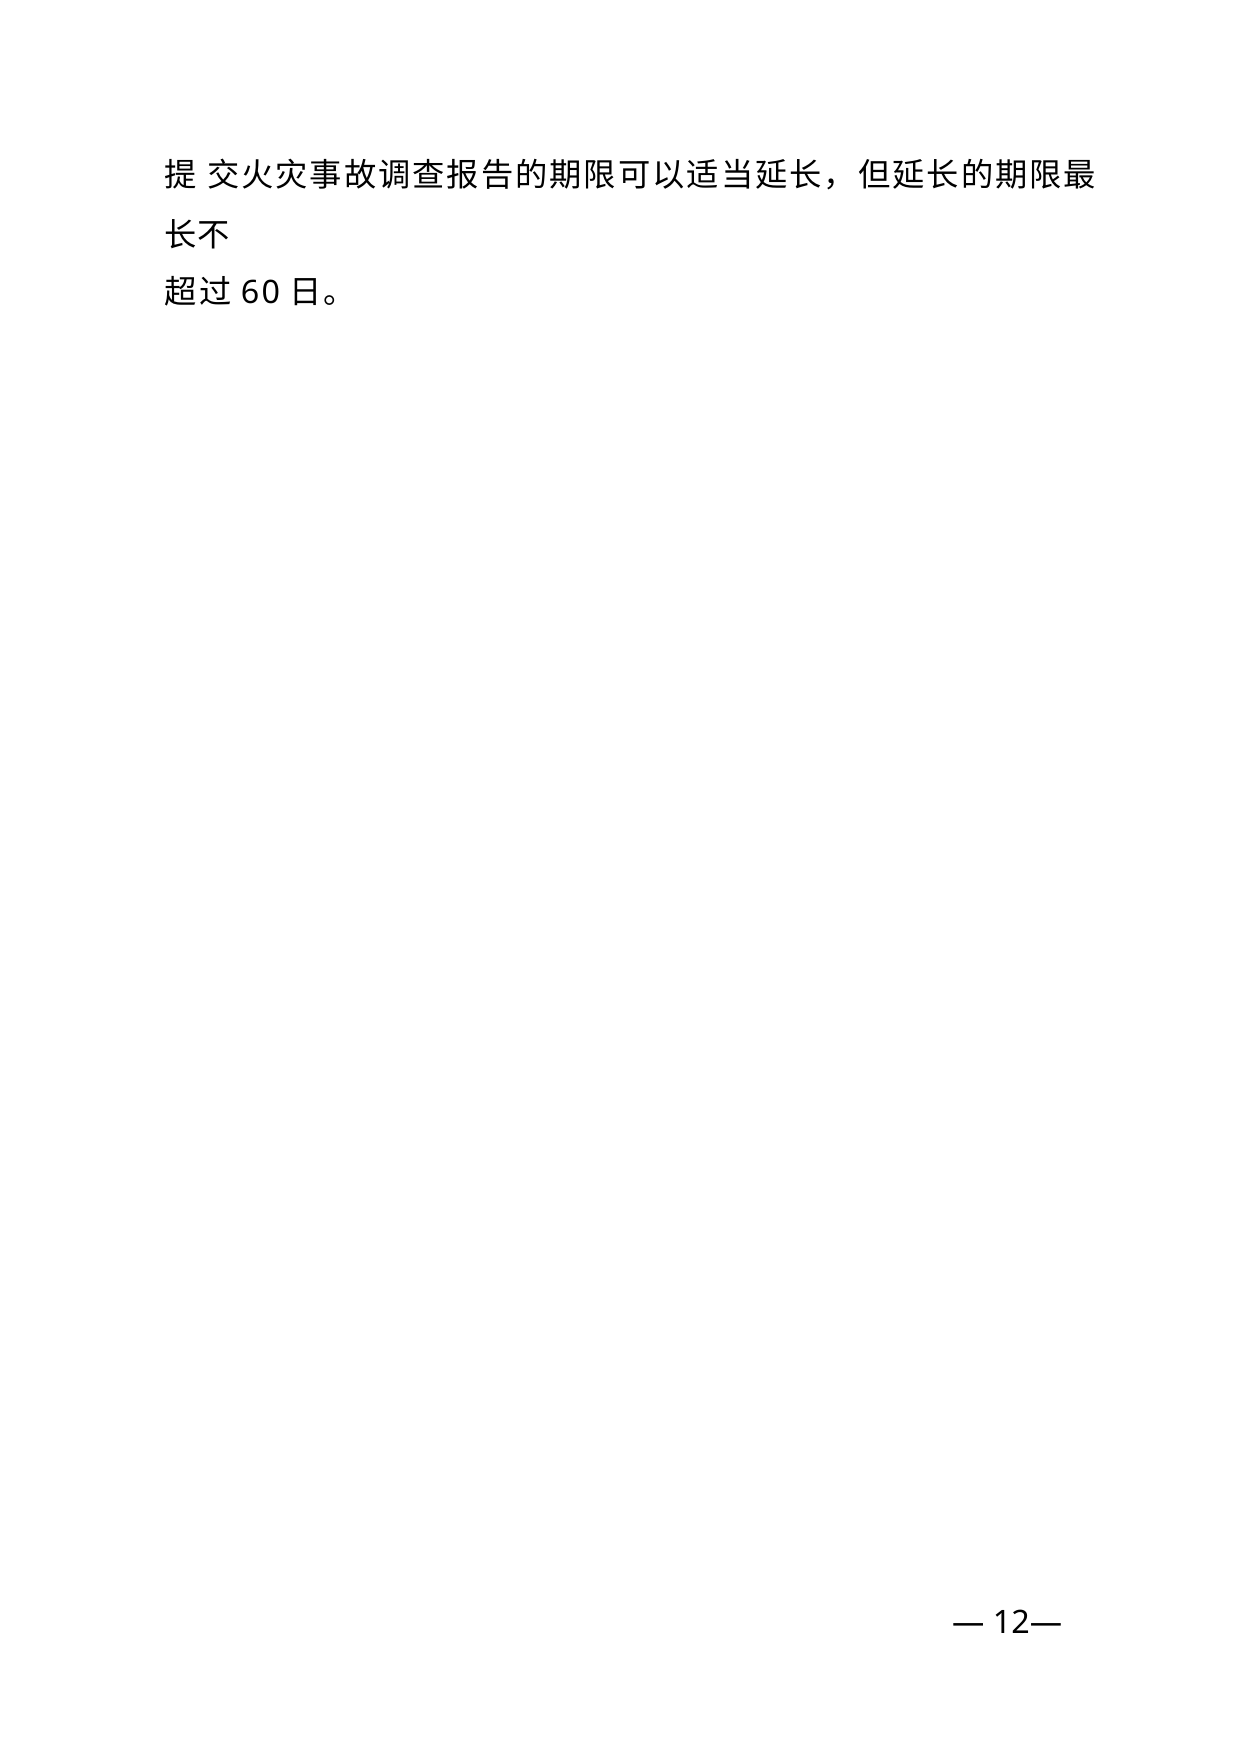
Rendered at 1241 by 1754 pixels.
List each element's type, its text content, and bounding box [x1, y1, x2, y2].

text 超过60日。 [164, 268, 1107, 312]
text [164, 149, 1096, 255]
